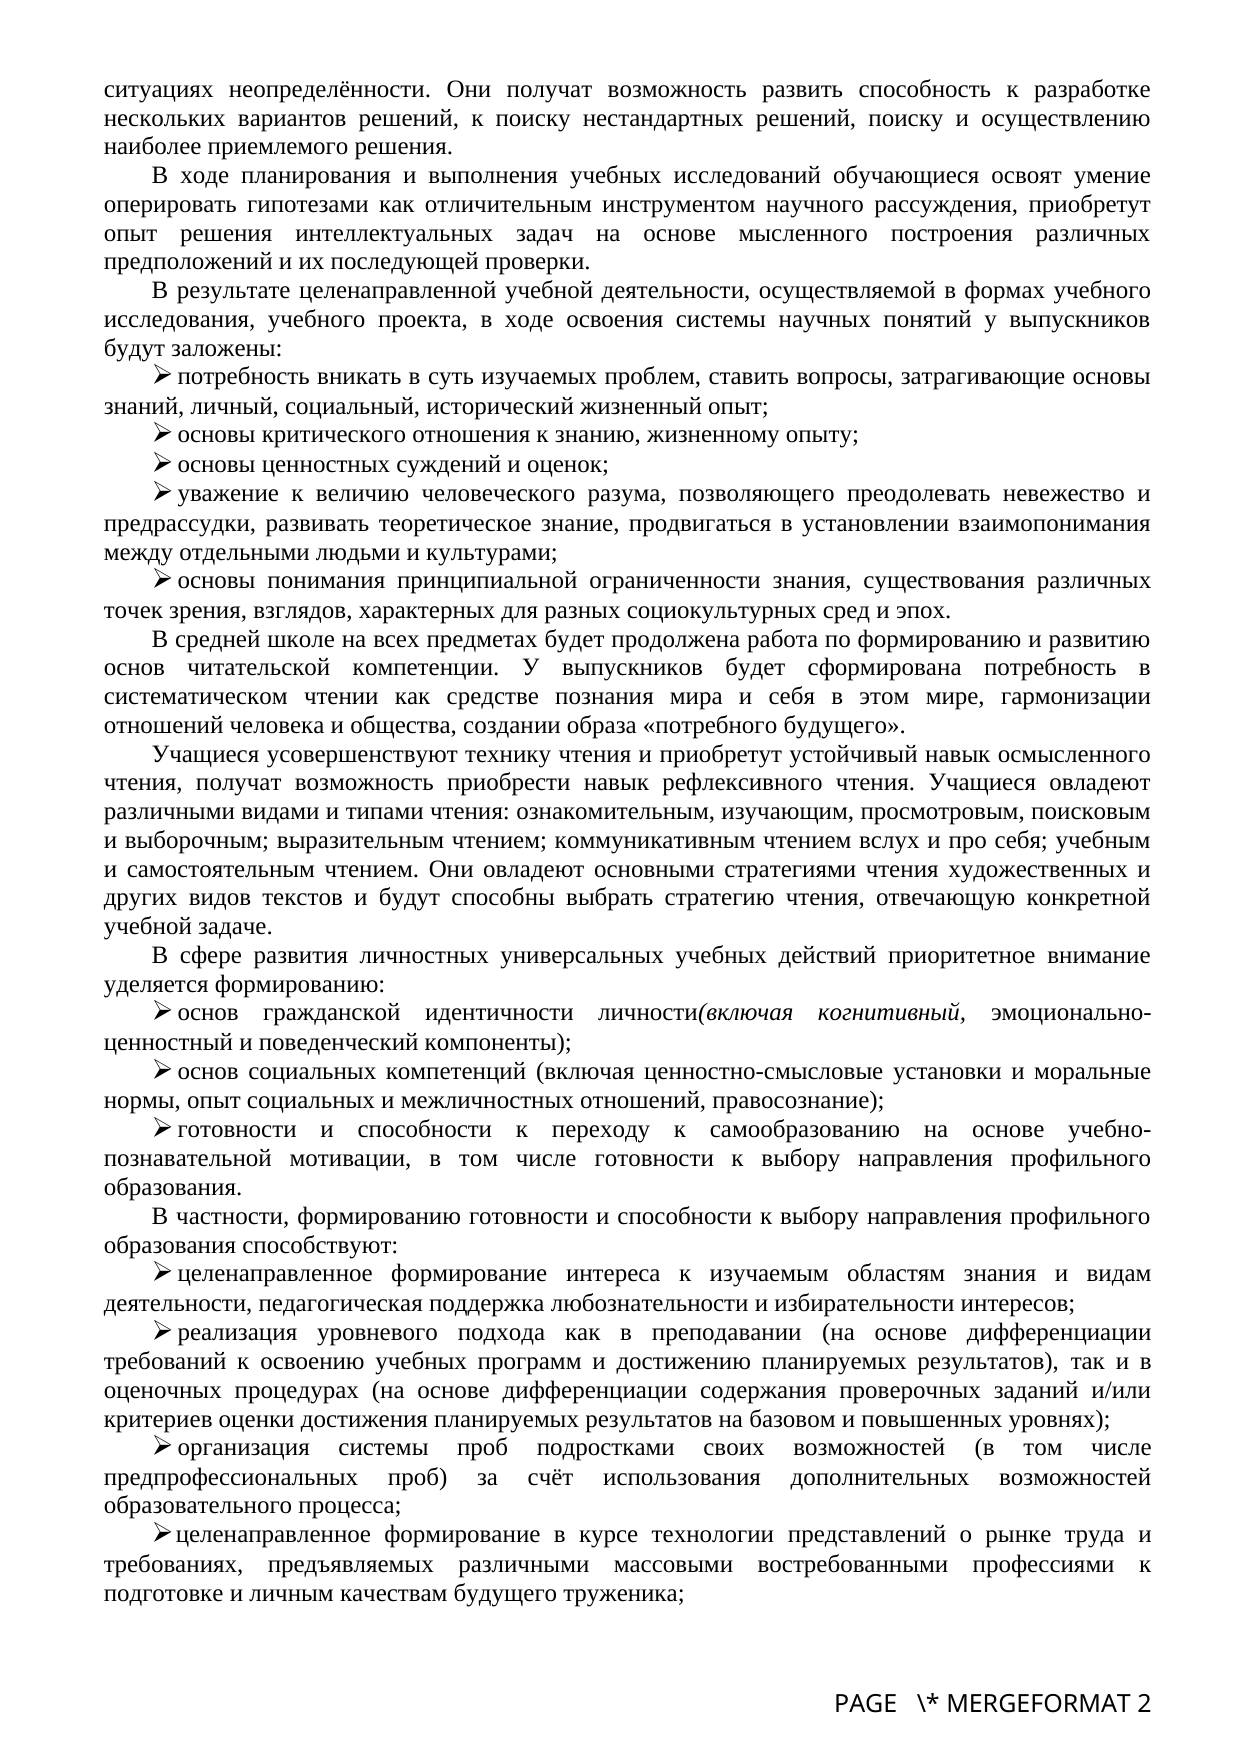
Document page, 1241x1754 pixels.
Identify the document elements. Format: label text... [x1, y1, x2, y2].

list потребность вникать в суть изучаемых проблем, ставить вопросы, затрагивающие основы знаний, личный, социальный, исторический жизненный опыт; [103, 361, 1152, 419]
text В частности, формированию готовности и способности к выбору направления профильного образования способствуют: [103, 1201, 1152, 1258]
text Учащиеся усовершенствуют технику чтения и приобретут устойчивый навык осмысленного чтения, получат возможность приобрести навык рефлексивного чтения. Учащиеся овладеют различными видами и типами чтения: ознакомительным, изучающим, просмотровым, поисковым и выборочным; выразительным чтением; коммуникативным чтением вслух и про себя; учебным и самостоятельным чтением. Они овладеют основными стратегиями чтения художественных и других видов текстов и будут способны выбрать стратегию чтения, отвечающую конкретной учебной задаче. [103, 739, 1152, 940]
text В сфере развития личностных универсальных учебных действий приоритетное внимание уделяется формированию: [103, 940, 1152, 997]
list целенаправленное формирование в курсе технологии представлений о рынке труда и требованиях, предъявляемых различными массовыми востребованными профессиями к подготовке и личным качествам будущего труженика; [103, 1519, 1152, 1606]
list целенаправленное формирование интереса к изучаемым областям знания и видам деятельности, педагогическая поддержка любознательности и избирательности интересов; [103, 1258, 1152, 1317]
list организация системы проб подростками своих возможностей (в том числе предпрофессиональных проб) за счёт использования дополнительных возможностей образовательного процесса; [103, 1432, 1152, 1519]
list реализация уровневого подхода как в преподавании (на основе дифференциации требований к освоению учебных программ и достижению планируемых результатов), так и в оценочных процедурах (на основе дифференциации содержания проверочных заданий и/или критериев оценки достижения планируемых результатов на базовом и повышенных уровнях); [103, 1317, 1152, 1432]
list готовности и способности к переходу к самообразованию на основе учебно-познавательной мотивации, в том числе готовности к выбору направления профильного образования. [103, 1114, 1152, 1201]
list основы ценностных суждений и оценок; [103, 449, 1152, 478]
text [103, 74, 1152, 160]
list основы понимания принципиальной ограниченности знания, существования различных точек зрения, взглядов, характерных для разных социокультурных сред и эпох. [103, 566, 1152, 624]
list основ социальных компетенций (включая ценностно-смысловые установки и моральные нормы, опыт социальных и межличностных отношений, правосознание); [103, 1056, 1152, 1114]
list уважение к величию человеческого разума, позволяющего преодолевать невежество и предрассудки, развивать теоретическое знание, продвигаться в установлении взаимопонимания между отдельными людьми и культурами; [103, 478, 1152, 566]
list основ гражданской идентичности личности(включая когнитивный, эмоционально-ценностный и поведенческий компоненты); [103, 997, 1152, 1056]
list основы критического отношения к знанию, жизненному опыту; [103, 419, 1152, 449]
text В ходе планирования и выполнения учебных исследований обучающиеся освоят умение оперировать гипотезами как отличительным инструментом научного рассуждения, приобретут опыт решения интеллектуальных задач на основе мысленного построения различных предположений и их последующей проверки. [103, 160, 1152, 275]
text В средней школе на всех предметах будет продолжена работа по формированию и развитию основ читательской компетенции. У выпускников будет сформирована потребность в систематическом чтении как средстве познания мира и себя в этом мире, гармонизации отношений человека и общества, создании образа «потребного будущего». [103, 624, 1152, 739]
text В результате целенаправленной учебной деятельности, осуществляемой в формах учебного исследования, учебного проекта, в ходе освоения системы научных понятий у выпускников будут заложены: [103, 275, 1152, 361]
